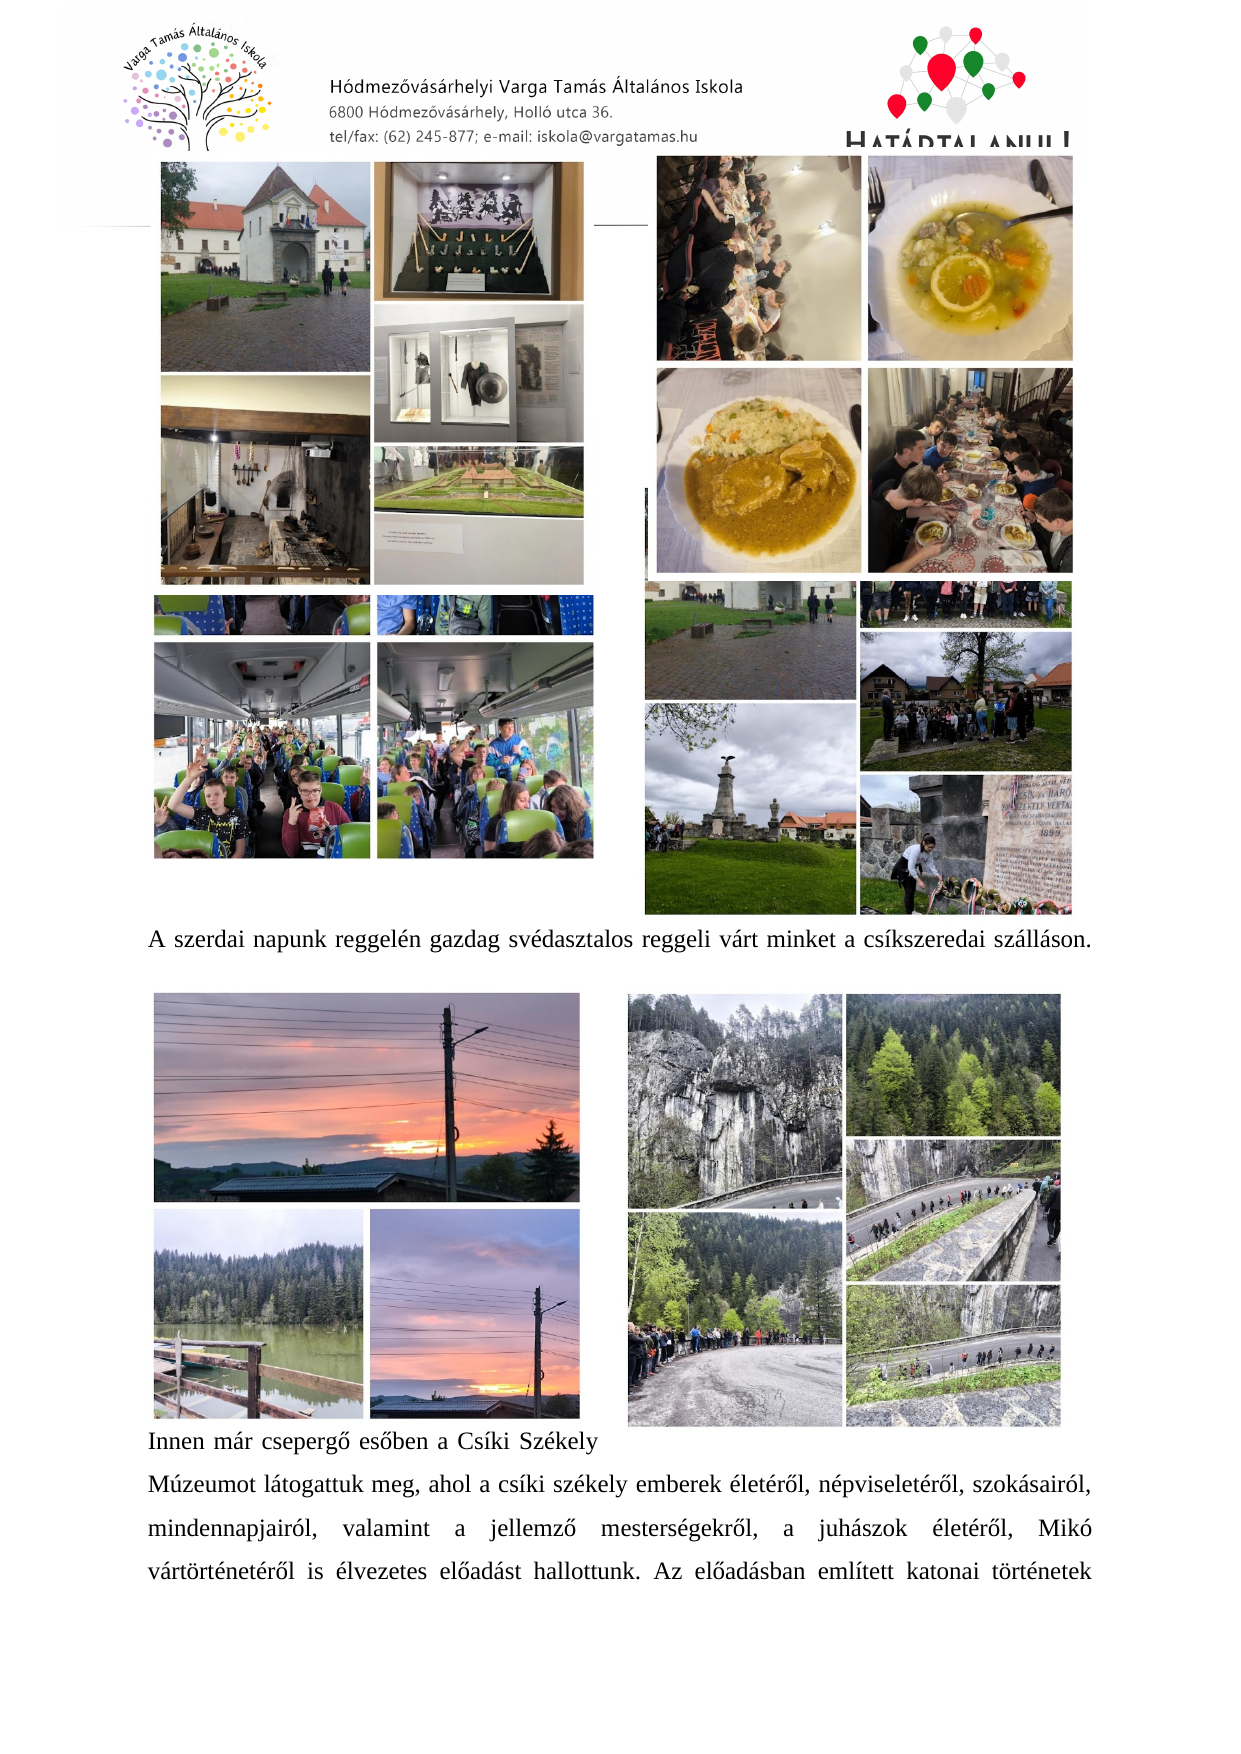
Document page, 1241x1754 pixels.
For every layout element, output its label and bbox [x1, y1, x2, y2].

text [148, 148, 1093, 1584]
picture [145, 151, 602, 867]
picture [145, 984, 588, 1427]
picture [61, 4, 1086, 925]
picture [617, 983, 1071, 1437]
